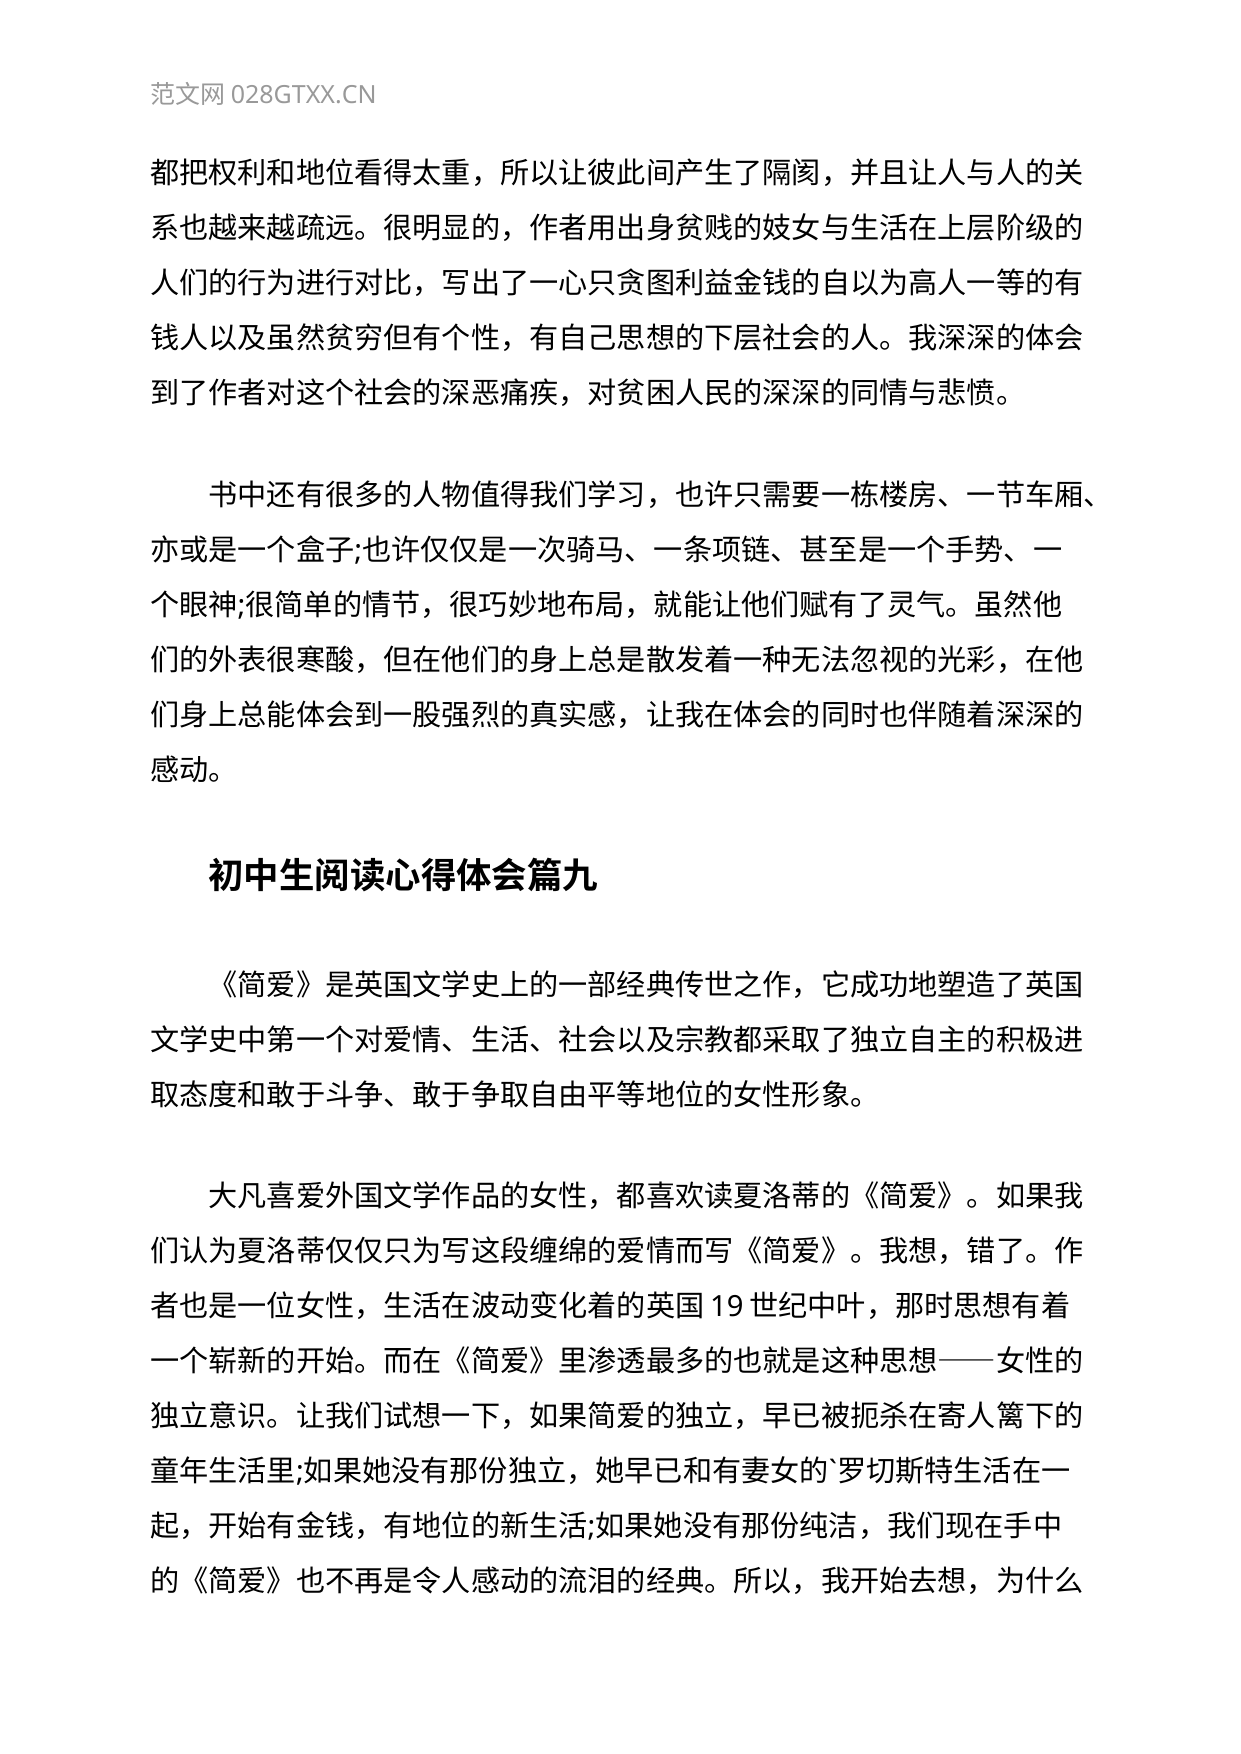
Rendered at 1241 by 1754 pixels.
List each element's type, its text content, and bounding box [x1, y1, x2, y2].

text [150, 150, 1090, 412]
text 初中生阅读心得体会篇九 [150, 848, 1090, 899]
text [150, 1173, 1090, 1600]
text 书中还有很多的人物值得我们学习，也许只需要一栋楼房、一节车厢、亦或是一个盒子;也许仅仅是一次骑马、一条项链、甚至是一个手势、一个眼神;很简单的情节，很巧妙地布局，就能让他们赋有了灵气。虽然他们的外表很寒酸，但在他们的身上总是散发着一种无法忽视的光彩，在他们身上总能体会到一股强烈的真实感，让我在体会的同时也伴随着深深的感动。 [150, 471, 1090, 788]
text 《简爱》是英国文学史上的一部经典传世之作，它成功地塑造了英国文学史中第一个对爱情、生活、社会以及宗教都采取了独立自主的积极进取态度和敢于斗争、敢于争取自由平等地位的女性形象。 [150, 961, 1090, 1113]
